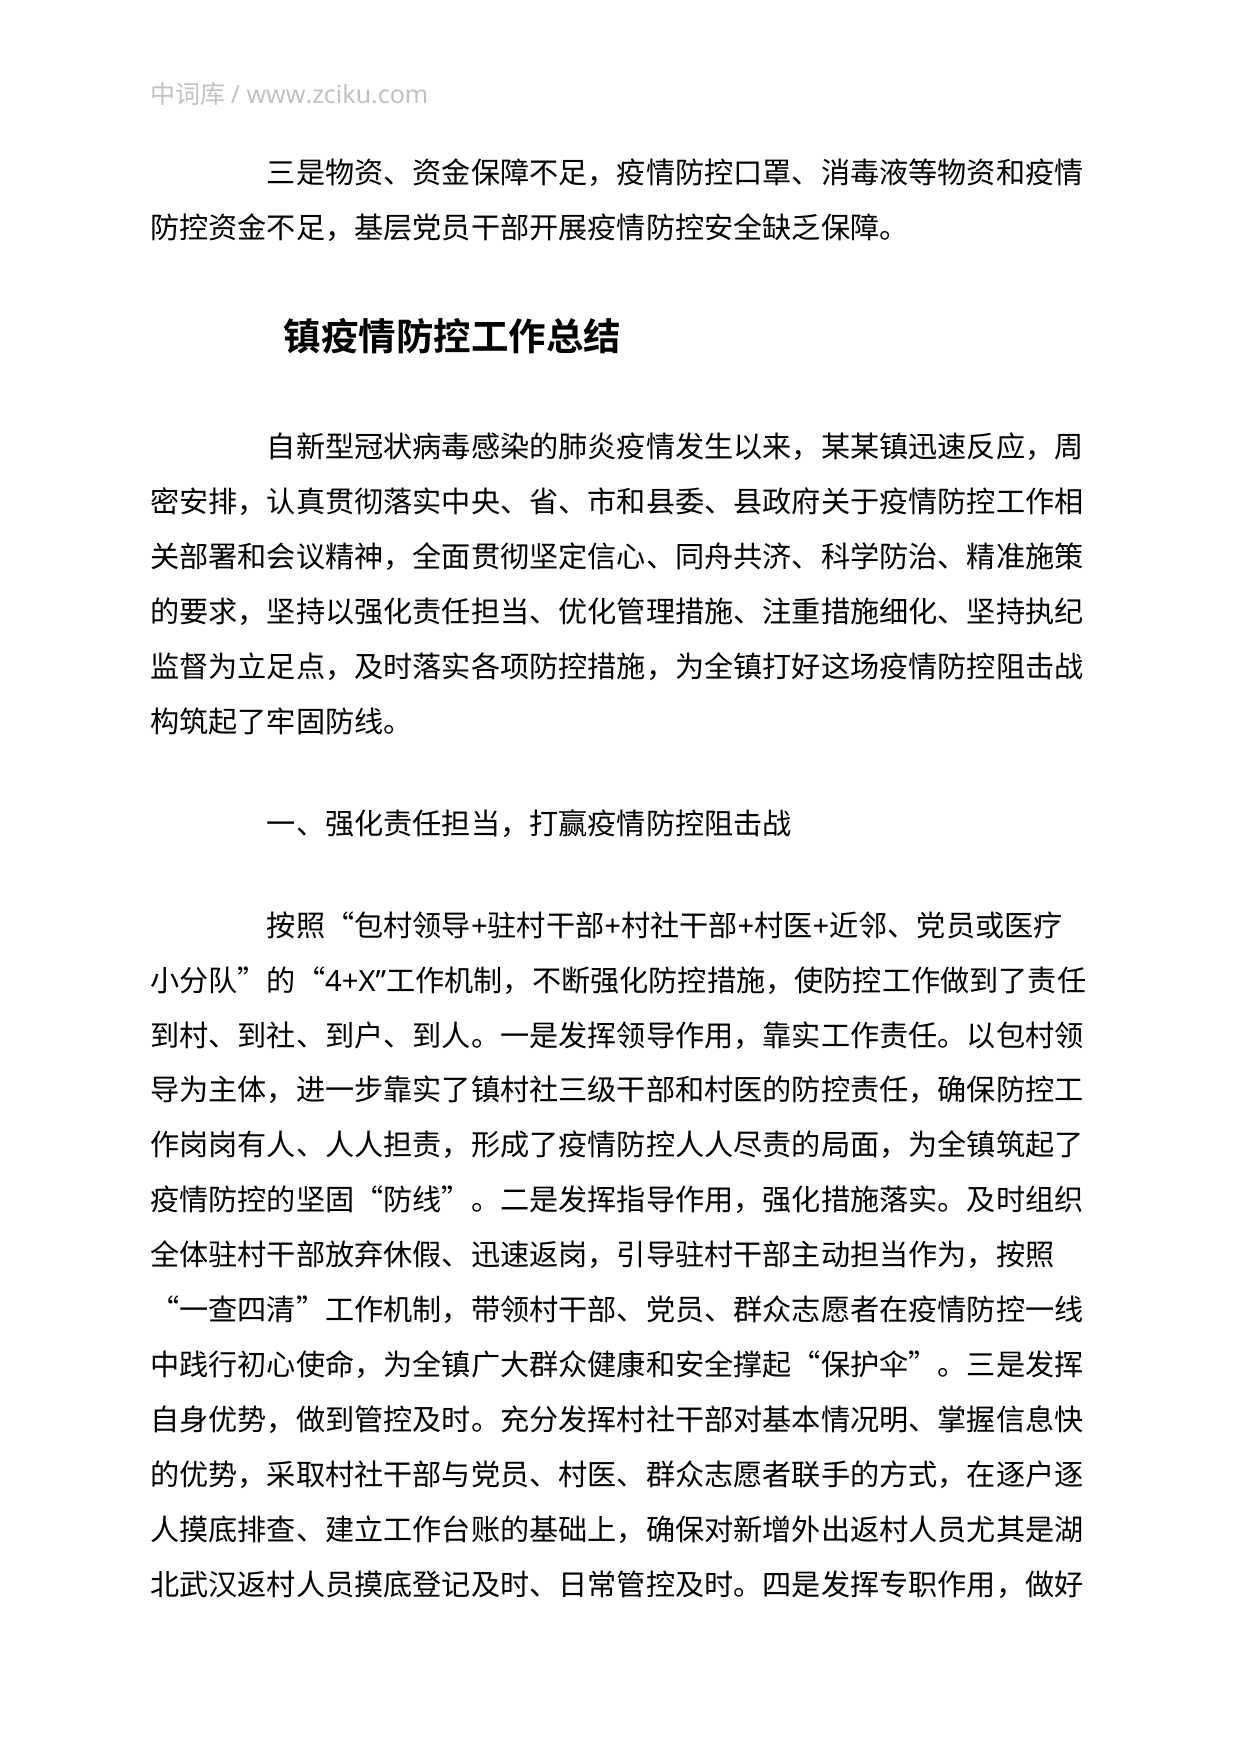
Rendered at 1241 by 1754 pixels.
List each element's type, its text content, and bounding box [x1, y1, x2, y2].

text 三是物资、资金保障不足，疫情防控口罩、消毒液等物资和疫情防控资金不足，基层党员干部开展疫情防控安全缺乏保障。 [150, 150, 1090, 247]
text 自新型冠状病毒感染的肺炎疫情发生以来，某某镇迅速反应，周密安排，认真贯彻落实中央、省、市和县委、县政府关于疫情防控工作相关部署和会议精神，全面贯彻坚定信心、同舟共济、科学防治、精准施策的要求，坚持以强化责任担当、优化管理措施、注重措施细化、坚持执纪监督为立足点，及时落实各项防控措施，为全镇打好这场疫情防控阻击战构筑起了牢固防线。 [150, 424, 1090, 741]
text 一、强化责任担当，打赢疫情防控阻击战 [150, 800, 1090, 843]
text 镇疫情防控工作总结 [150, 307, 1090, 361]
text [150, 902, 1090, 1603]
